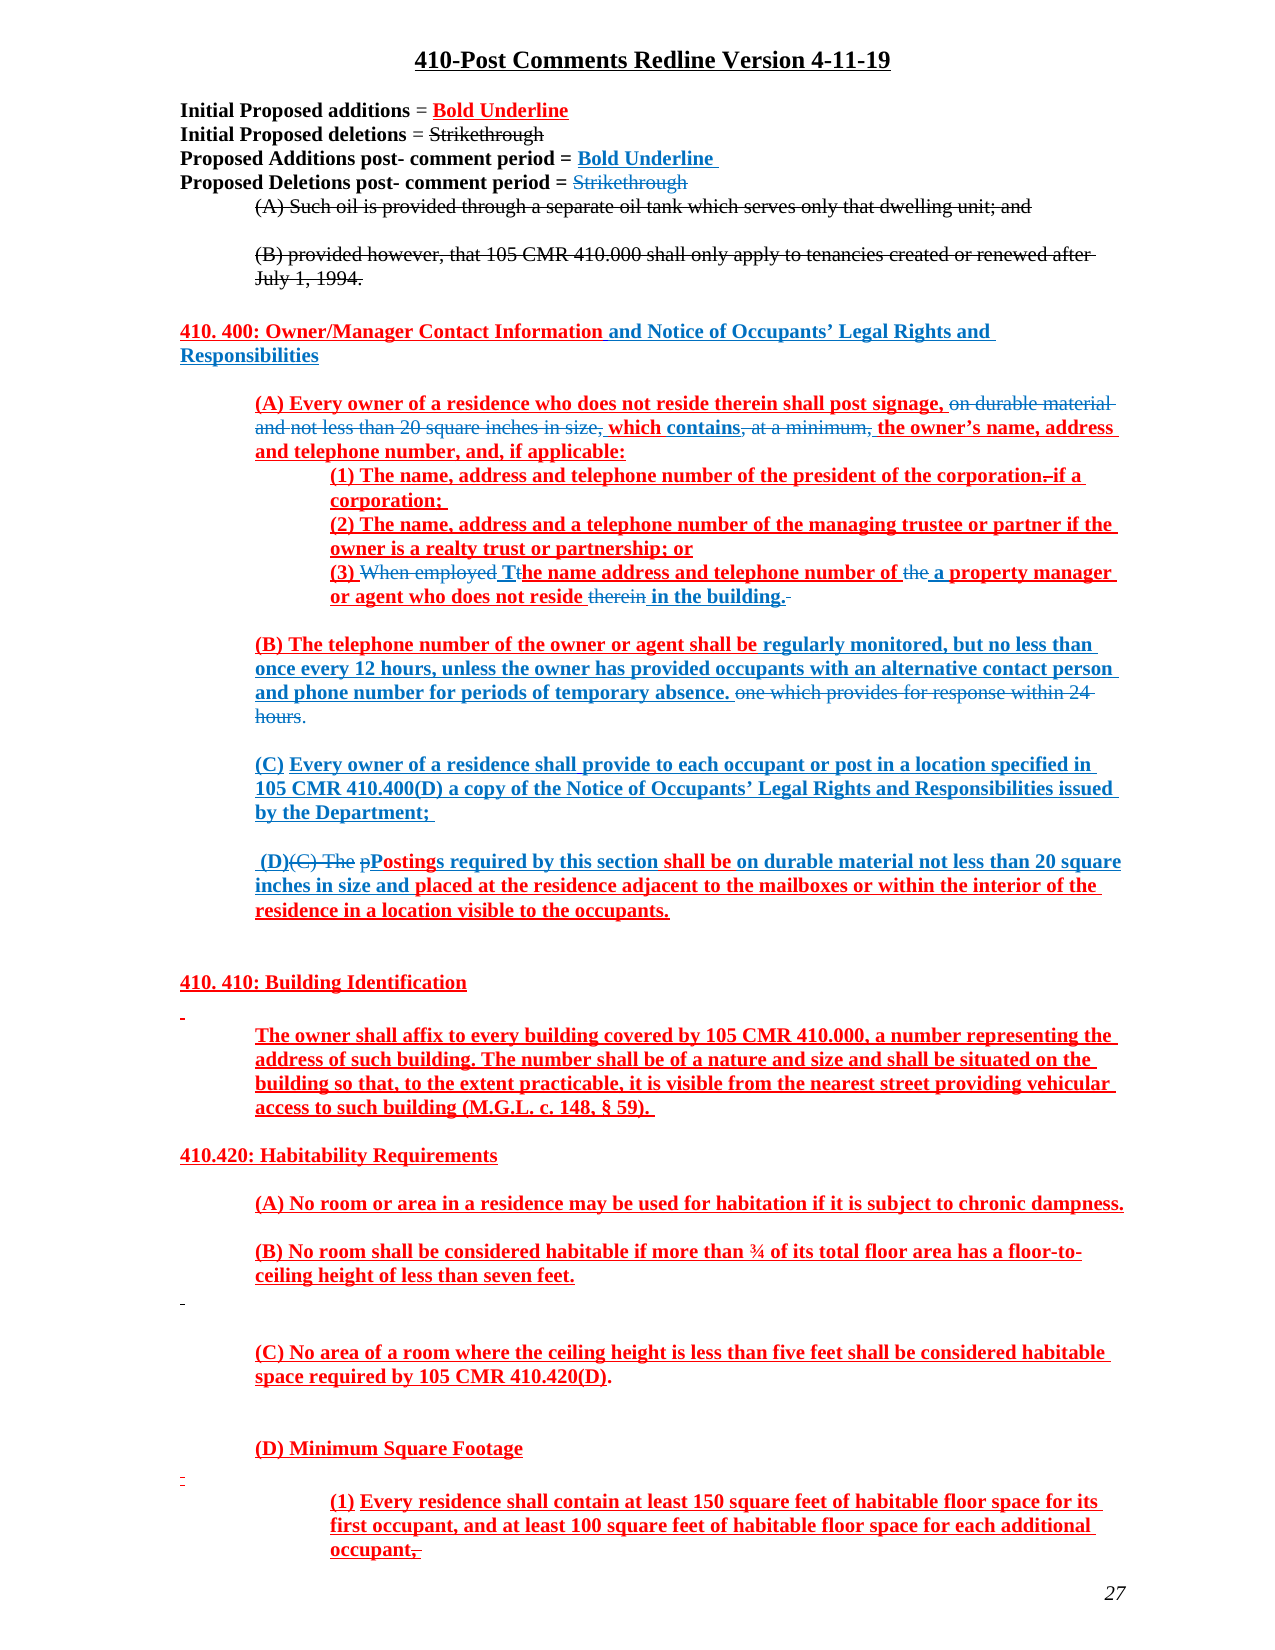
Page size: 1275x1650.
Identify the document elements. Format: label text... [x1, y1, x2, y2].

text (B) No room shall be considered habitable if more than ¾ of its total floor area has a floor-to-ceiling height of less than seven feet. [255, 1239, 1125, 1287]
text (A) No room or area in a residence may be used for habitation if it is subject to chronic dampness. [180, 1191, 1125, 1215]
text (A) Every owner of a residence who does not reside therein shall post signage, on durable material and not less than 20 square inches in size, which contains, at a minimum, the owner’s name, address and telephone number, and, if applicable: [255, 391, 1125, 463]
text (3) When employed Tthe name address and telephone number of the a property manager or agent who does not reside therein in the building. [330, 560, 1125, 608]
text (1) The name, address and telephone number of the president of the corporation. if a corporation; [330, 463, 1125, 512]
text (2) The name, address and a telephone number of the managing trustee or partner if the owner is a realty trust or partnership; or [330, 512, 1125, 560]
text (1) Every residence shall contain at least 150 square feet of habitable floor space for its first occupant, and at least 100 square feet of habitable floor space for each additional occupant, [330, 1489, 1125, 1561]
text (B) The telephone number of the owner or agent shall be regularly monitored, but no less than once every 12 hours, unless the owner has provided occupants with an alternative contact person and phone number for periods of temporary absence. one which provides for response within 24 hours. [255, 632, 1125, 728]
text The owner shall affix to every building covered by 105 CMR 410.000, a number representing the address of such building. The number shall be of a nature and size and shall be situated on the building so that, to the extent practicable, it is visible from the nearest street providing vehicular access to such building (M.G.L. c. 148, § 59). [255, 1022, 1125, 1119]
text 410. 400: Owner/Manager Contact Information and Notice of Occupants’ Legal Rights and Responsibilities [180, 319, 1125, 367]
text (D) Minimum Square Footage [180, 1436, 1125, 1460]
text (C) No area of a room where the ceiling height is less than five feet shall be considered habitable space required by 105 CMR 410.420(D). [255, 1340, 1125, 1388]
text (C) Every owner of a residence shall provide to each occupant or post in a location specified in 105 CMR 410.400(D) a copy of the Notice of Occupants’ Legal Rights and Responsibilities issued by the Department; [255, 752, 1125, 824]
text (A) Such oil is provided through a separate oil tank which serves only that dwelling unit; and [255, 194, 1125, 218]
text 410. 410: Building Identification [180, 970, 1125, 994]
text (D)(C) The pPostings required by this section shall be on durable material not less than 20 square inches in size and placed at the residence adjacent to the mailboxes or within the interior of the residence in a location visible to the occupants. [255, 849, 1125, 922]
text (B) provided however, that 105 CMR 410.000 shall only apply to tenancies created or renewed after July 1, 1994. [255, 242, 1125, 319]
text 410.420: Habitability Requirements [180, 1143, 1125, 1167]
